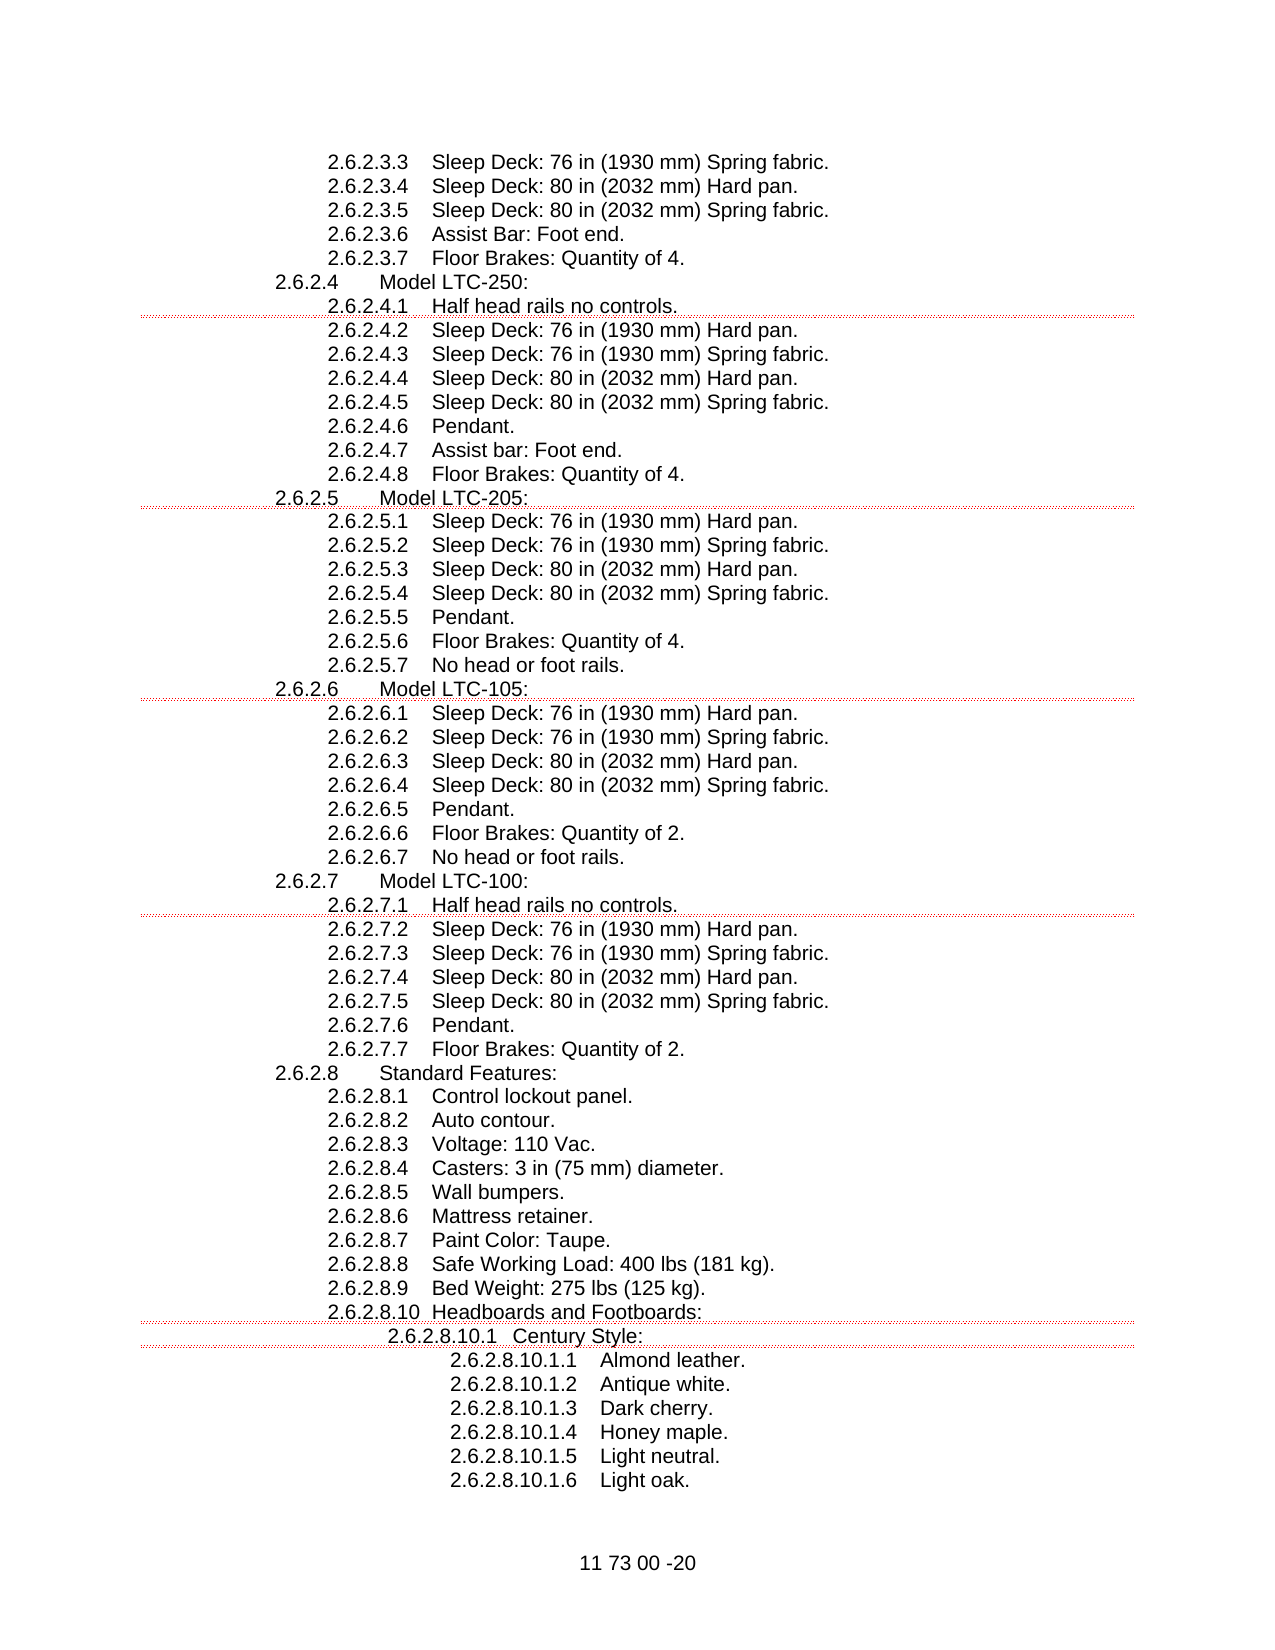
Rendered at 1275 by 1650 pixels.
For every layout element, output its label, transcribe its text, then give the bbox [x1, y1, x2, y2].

list Headboards and Footboards: [327, 1300, 1125, 1324]
list Sleep Deck: 80 in (2032 mm) Spring fabric. [327, 773, 1125, 797]
list Dark cherry. [450, 1396, 1125, 1420]
list Sleep Deck: 76 in (1930 mm) Spring fabric. [327, 342, 1125, 366]
list Floor Brakes: Quantity of 4. [327, 629, 1125, 653]
list Control lockout panel. [327, 1084, 1125, 1108]
list Sleep Deck: 76 in (1930 mm) Spring fabric. [327, 533, 1125, 557]
list Floor Brakes: Quantity of 4. [327, 246, 1125, 270]
list Pendant. [327, 605, 1125, 629]
list Assist bar: Foot end. [327, 437, 1125, 461]
list Paint Color: Taupe. [327, 1228, 1125, 1252]
list Bed Weight: 275 lbs (125 kg). [327, 1276, 1125, 1300]
list Sleep Deck: 80 in (2032 mm) Spring fabric. [327, 988, 1125, 1012]
list Honey maple. [450, 1420, 1125, 1444]
list Safe Working Load: 400 lbs (181 kg). [327, 1252, 1125, 1276]
list Pendant. [327, 797, 1125, 821]
list Auto contour. [327, 1108, 1125, 1132]
list Sleep Deck: 80 in (2032 mm) Hard pan. [327, 174, 1125, 198]
list Sleep Deck: 80 in (2032 mm) Spring fabric. [327, 389, 1125, 413]
list Model LTC-105: [275, 677, 1125, 701]
list Wall bumpers. [327, 1180, 1125, 1204]
list Sleep Deck: 76 in (1930 mm) Hard pan. [327, 318, 1125, 342]
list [327, 198, 1125, 222]
list Sleep Deck: 76 in (1930 mm) Spring fabric. [327, 725, 1125, 749]
list No head or foot rails. [327, 845, 1125, 869]
list Floor Brakes: Quantity of 2. [327, 1036, 1125, 1060]
list Century Style: [387, 1324, 1125, 1348]
list Model LTC-205: [275, 485, 1125, 509]
list Model LTC-100: [275, 869, 1125, 893]
list Half head rails no controls. [327, 893, 1125, 917]
list Mattress retainer. [327, 1204, 1125, 1228]
list Model LTC-250: [275, 270, 1125, 294]
list Sleep Deck: 76 in (1930 mm) Hard pan. [327, 701, 1125, 725]
list Sleep Deck: 76 in (1930 mm) Hard pan. [327, 509, 1125, 533]
list Pendant. [327, 1012, 1125, 1036]
list Light oak. [450, 1468, 1125, 1492]
list Sleep Deck: 80 in (2032 mm) Hard pan. [327, 964, 1125, 988]
list Assist Bar: Foot end. [327, 222, 1125, 246]
list Casters: 3 in (75 mm) diameter. [327, 1156, 1125, 1180]
list Voltage: 110 Vac. [327, 1132, 1125, 1156]
list Floor Brakes: Quantity of 4. [327, 461, 1125, 485]
list Sleep Deck: 76 in (1930 mm) Spring fabric. [327, 150, 1125, 174]
list Pendant. [327, 413, 1125, 437]
list Half head rails no controls. [327, 294, 1125, 318]
list Sleep Deck: 76 in (1930 mm) Spring fabric. [327, 941, 1125, 964]
list Floor Brakes: Quantity of 2. [327, 821, 1125, 845]
list Sleep Deck: 80 in (2032 mm) Spring fabric. [327, 581, 1125, 605]
list Sleep Deck: 80 in (2032 mm) Hard pan. [327, 366, 1125, 389]
list Almond leather. [450, 1348, 1125, 1372]
list Antique white. [450, 1372, 1125, 1396]
list No head or foot rails. [327, 653, 1125, 677]
list Standard Features: [275, 1060, 1125, 1084]
list Sleep Deck: 80 in (2032 mm) Hard pan. [327, 749, 1125, 773]
list Sleep Deck: 80 in (2032 mm) Hard pan. [327, 557, 1125, 581]
list Sleep Deck: 76 in (1930 mm) Hard pan. [327, 917, 1125, 941]
list Light neutral. [450, 1444, 1125, 1468]
